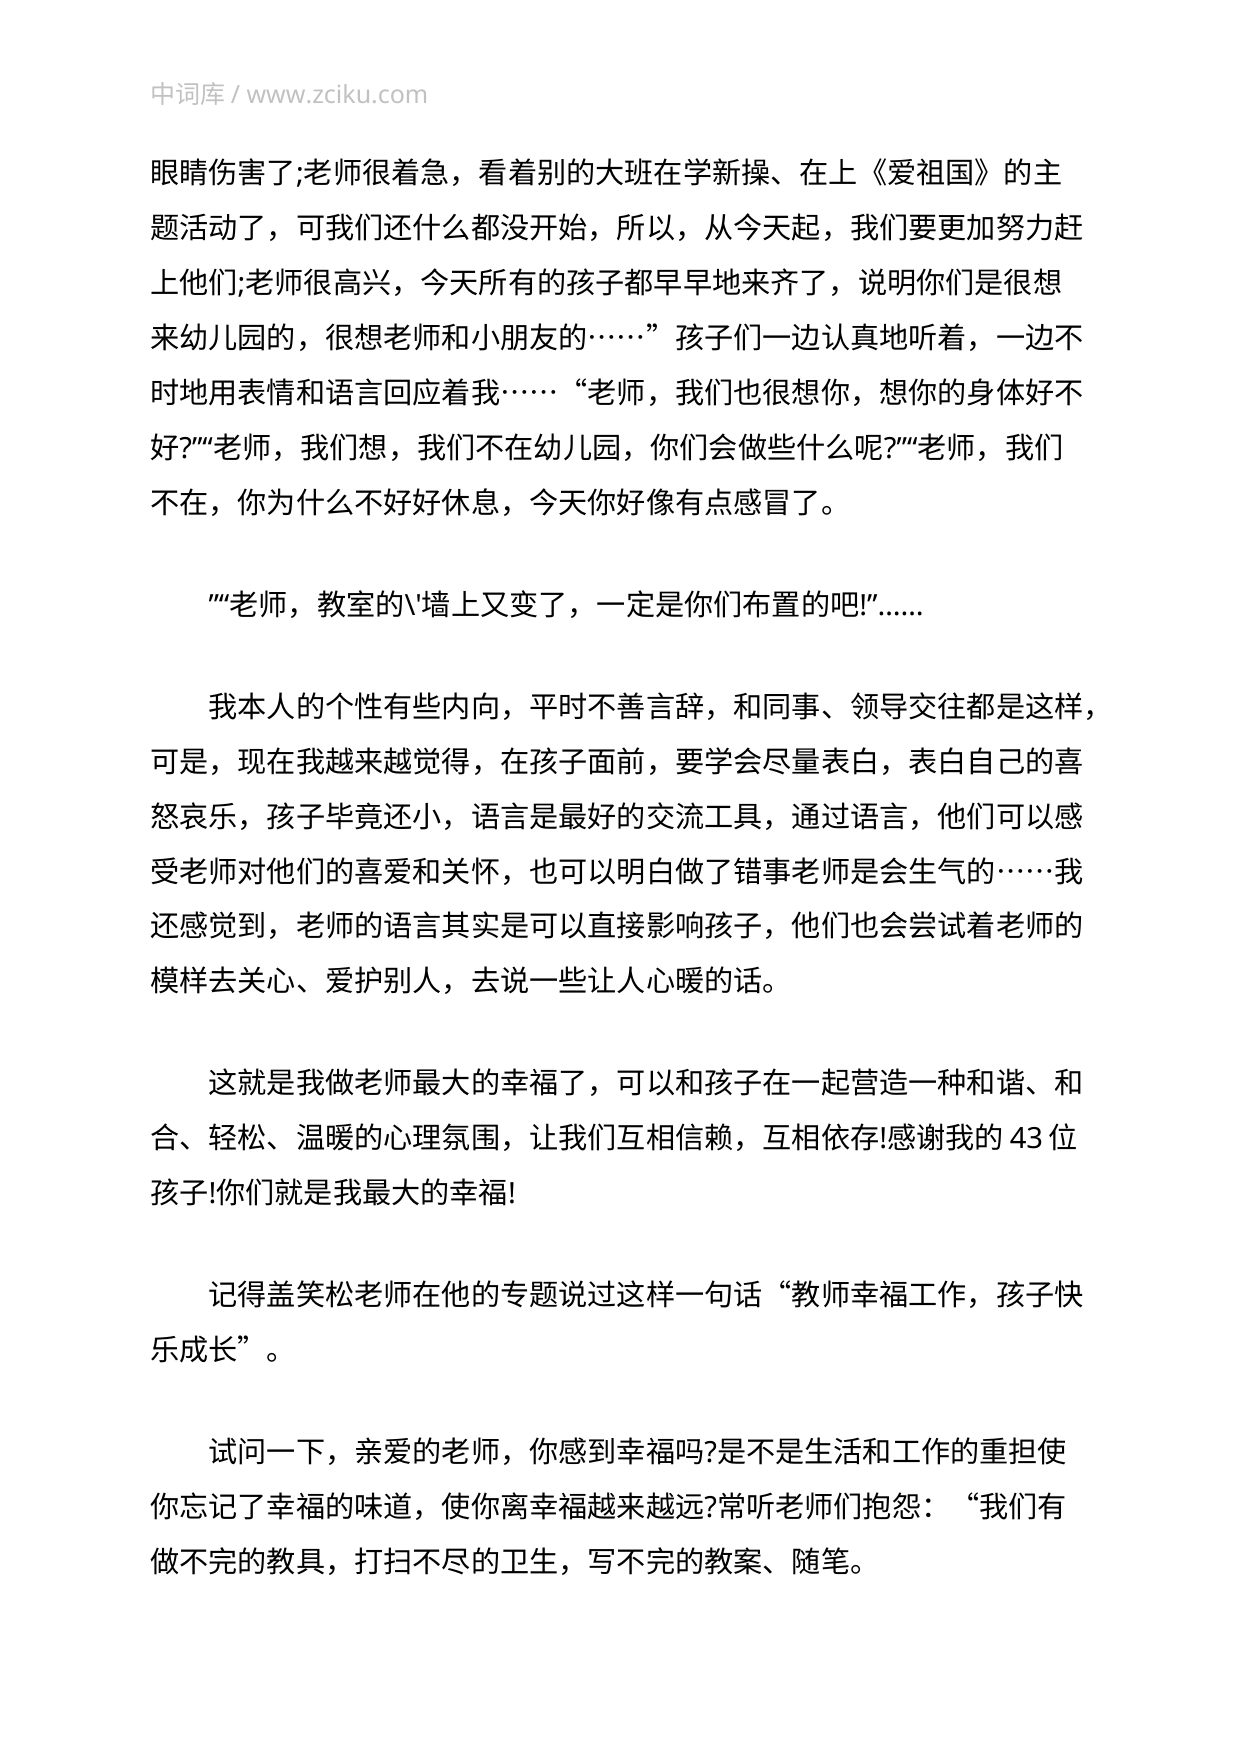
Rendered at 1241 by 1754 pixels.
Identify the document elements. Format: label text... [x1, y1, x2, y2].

text 我本人的个性有些内向，平时不善言辞，和同事、领导交往都是这样，可是，现在我越来越觉得，在孩子面前，要学会尽量表白，表白自己的喜怒哀乐，孩子毕竟还小，语言是最好的交流工具，通过语言，他们可以感受老师对他们的喜爱和关怀，也可以明白做了错事老师是会生气的……我还感觉到，老师的语言其实是可以直接影响孩子，他们也会尝试着老师的模样去关心、爱护别人，去说一些让人心暖的话。 [150, 683, 1090, 1000]
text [150, 150, 1090, 522]
text ”“老师，教室的\'墙上又变了，一定是你们布置的吧!”…… [150, 581, 1090, 624]
text 试问一下，亲爱的老师，你感到幸福吗?是不是生活和工作的重担使你忘记了幸福的味道，使你离幸福越来越远?常听老师们抱怨：“我们有做不完的教具，打扫不尽的卫生，写不完的教案、随笔。 [150, 1428, 1090, 1581]
text 这就是我做老师最大的幸福了，可以和孩子在一起营造一种和谐、和合、轻松、温暖的心理氛围，让我们互相信赖，互相依存!感谢我的43位孩子!你们就是我最大的幸福! [150, 1060, 1090, 1212]
text 记得盖笑松老师在他的专题说过这样一句话“教师幸福工作，孩子快乐成长”。 [150, 1272, 1090, 1369]
